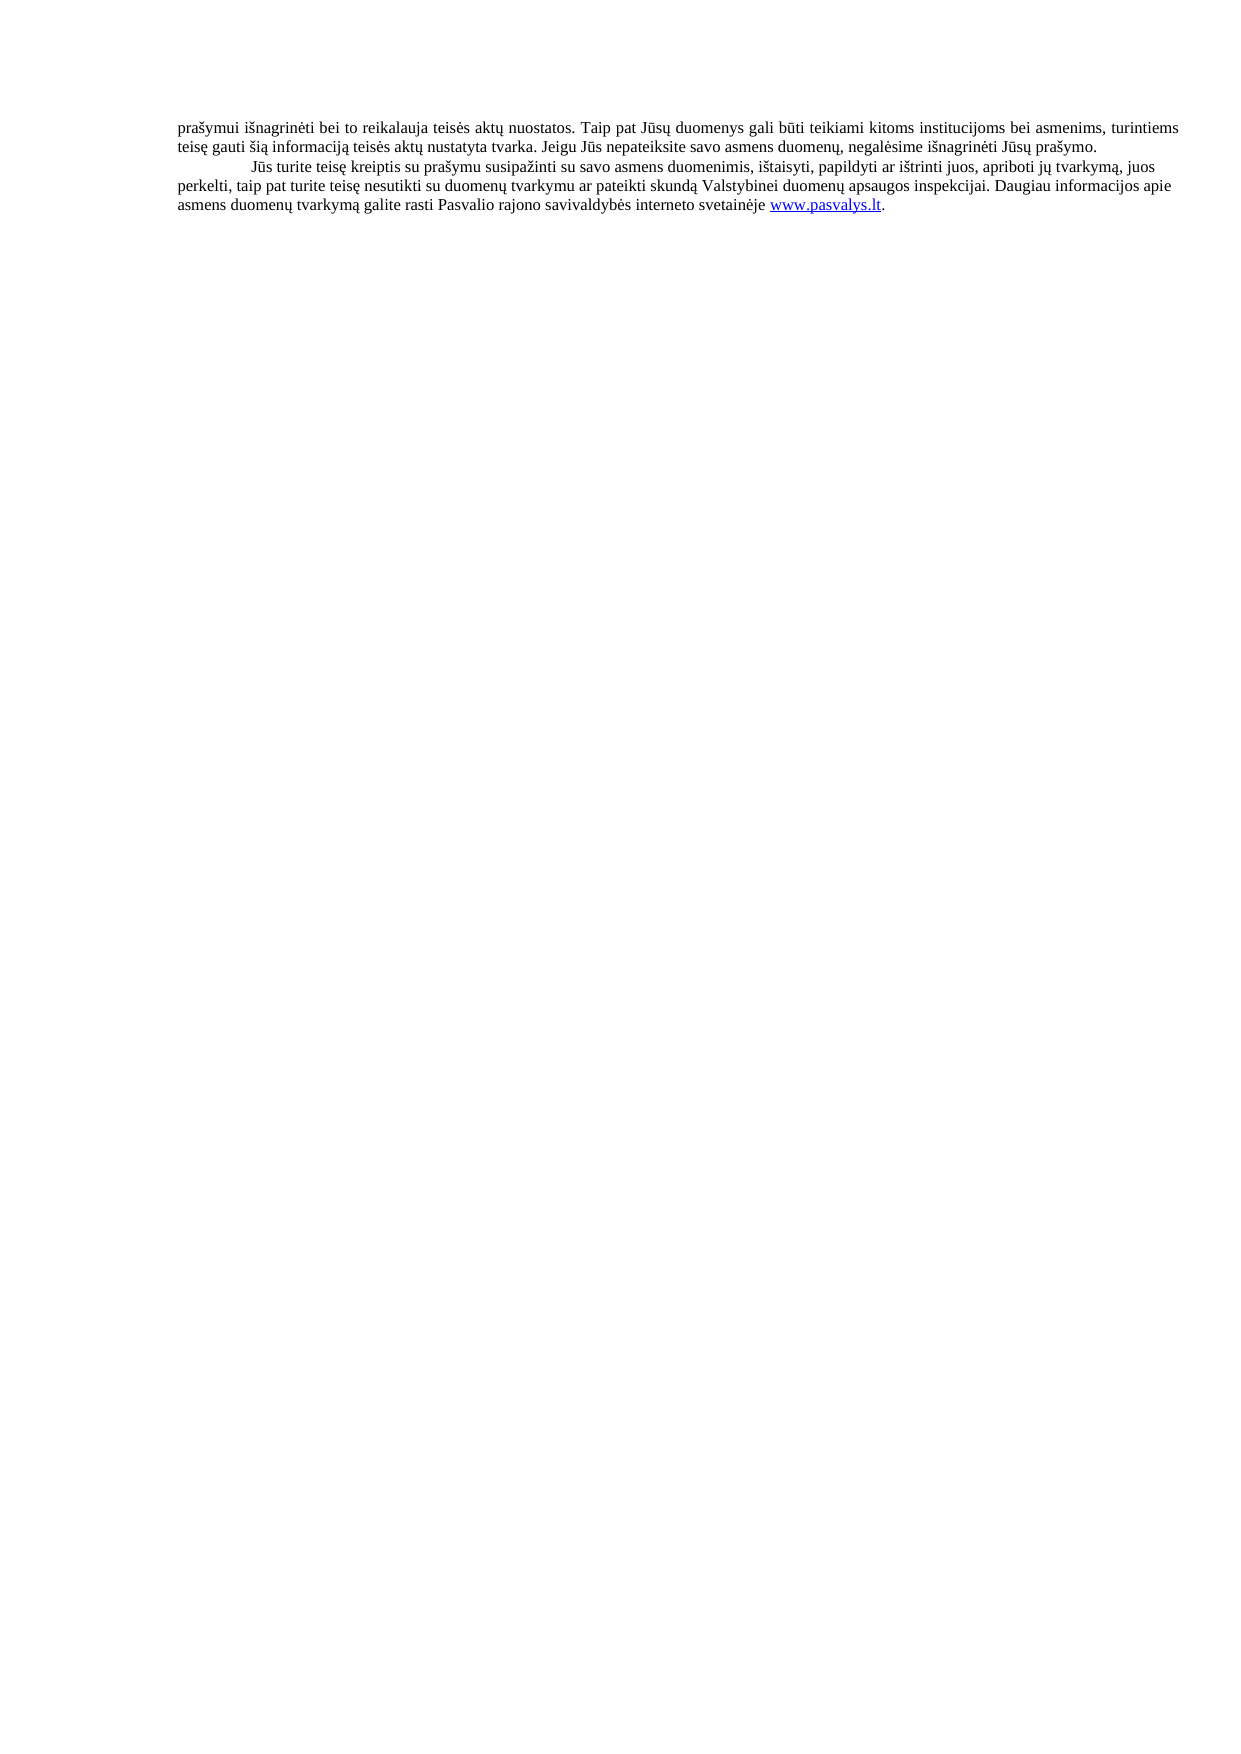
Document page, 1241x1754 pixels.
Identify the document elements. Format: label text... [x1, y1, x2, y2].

text Jūs turite teisę kreiptis su prašymu susipažinti su savo asmens duomenimis, ištaisyti, papildyti ar ištrinti juos, apriboti jų tvarkymą, juos perkelti, taip pat turite teisę nesutikti su duomenų tvarkymu ar pateikti skundą Valstybinei duomenų apsaugos inspekcijai. Daugiau informacijos apie asmens duomenų tvarkymą galite rasti Pasvalio rajono savivaldybės interneto svetainėje www.pasvalys.lt. [177, 156, 1181, 214]
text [177, 118, 1181, 156]
